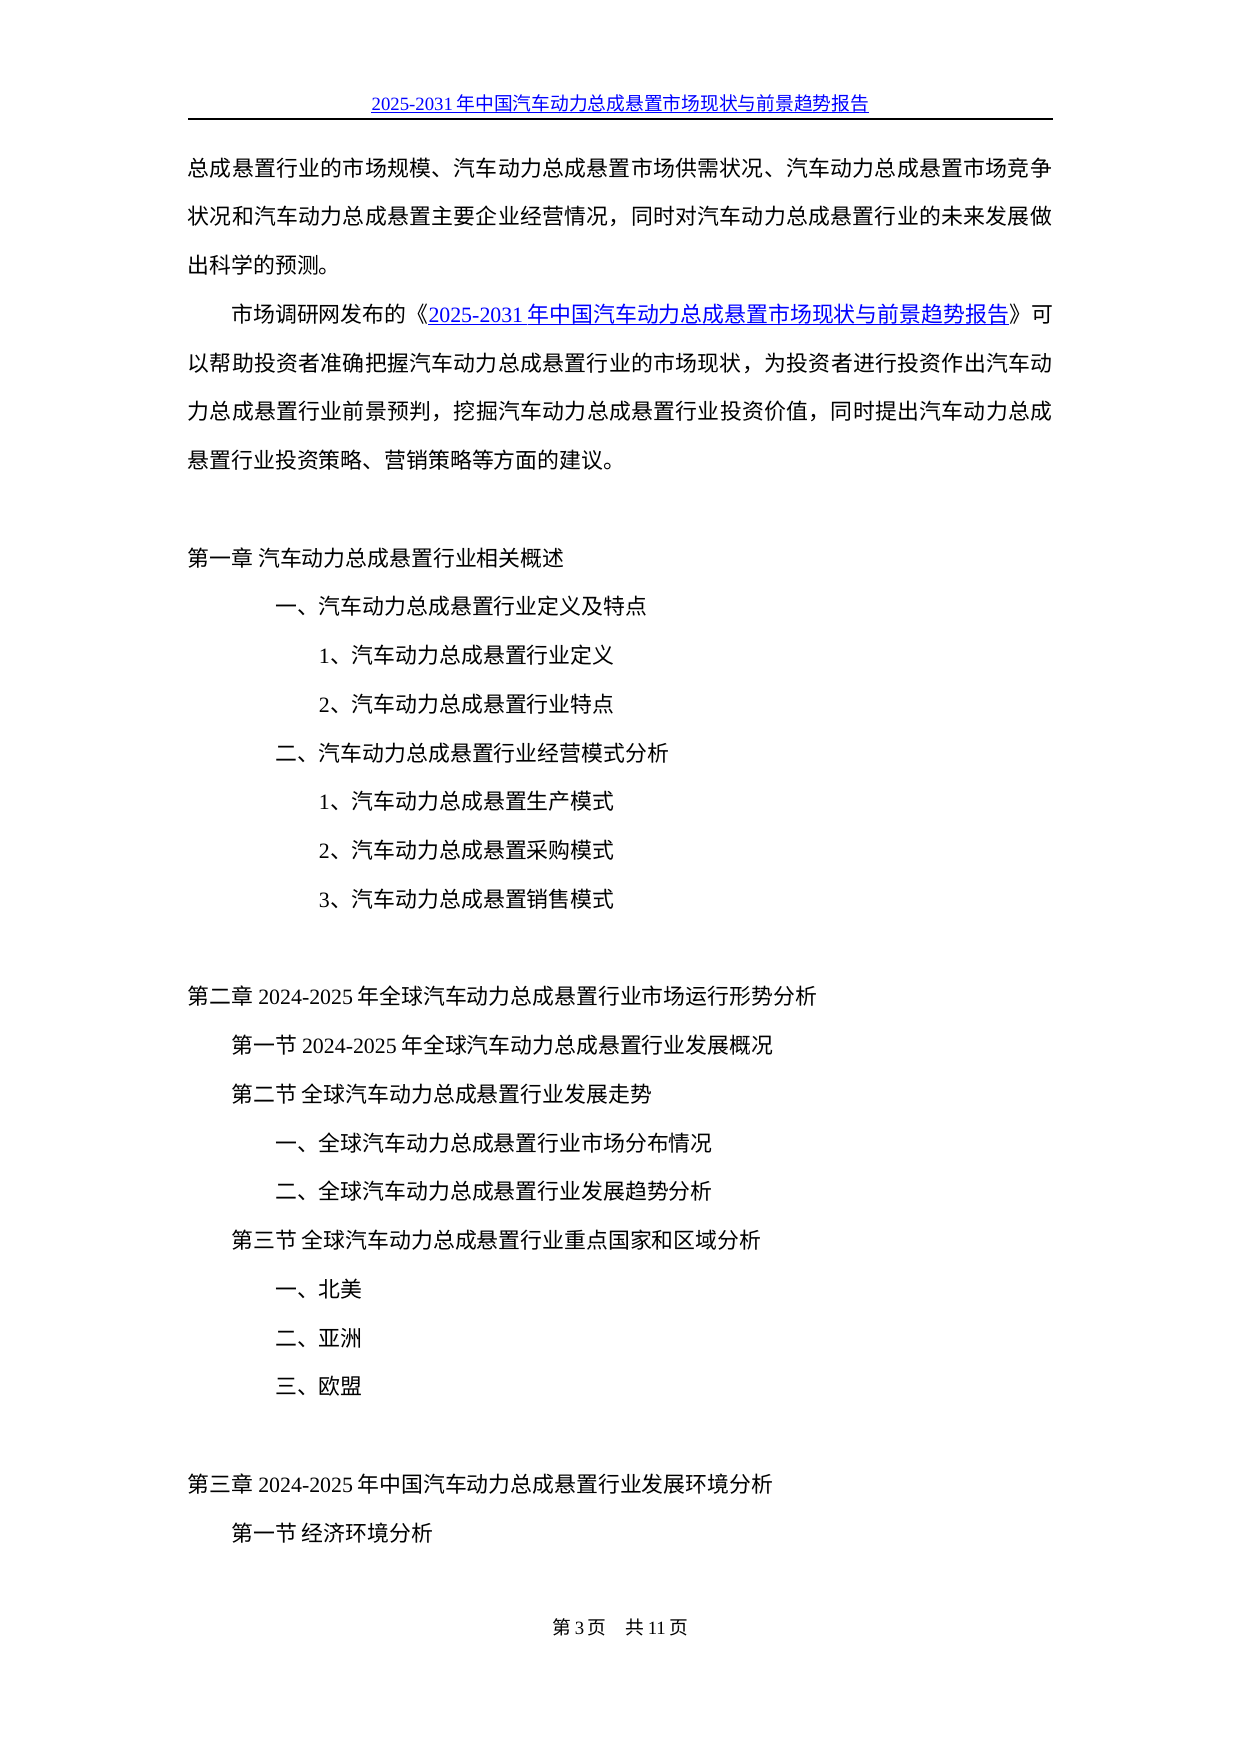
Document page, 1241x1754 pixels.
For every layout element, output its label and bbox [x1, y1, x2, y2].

text [187, 150, 1053, 1548]
